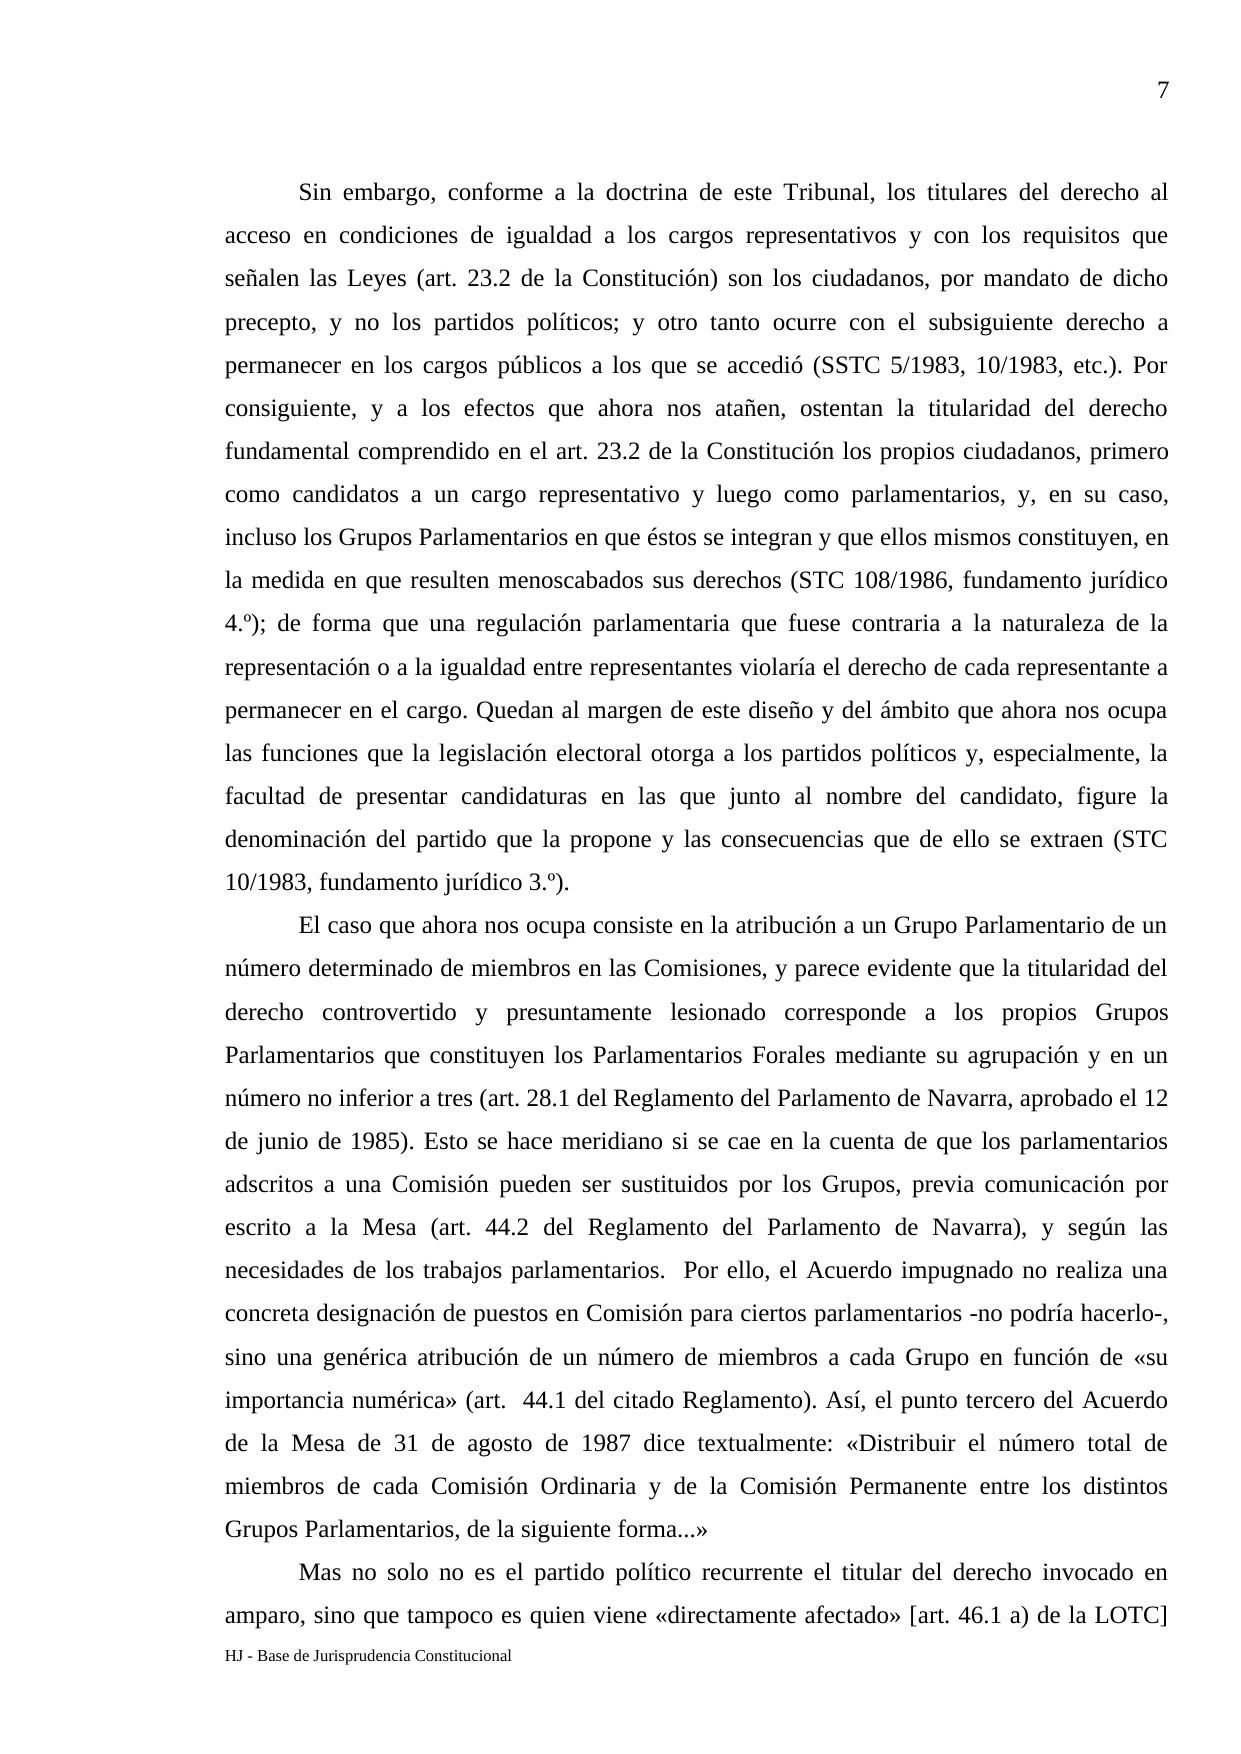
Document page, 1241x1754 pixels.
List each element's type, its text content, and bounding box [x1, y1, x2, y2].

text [224, 1557, 1169, 1629]
text El caso que ahora nos ocupa consiste en la atribución a un Grupo Parlamentario de un número determinado de miembros en las Comisiones, y parece evidente que la titularidad del derecho controvertido y presuntamente lesionado corresponde a los propios Grupos Parlamentarios que constituyen los Parlamentarios Forales mediante su agrupación y en un número no inferior a tres (art. 28.1 del Reglamento del Parlamento de Navarra, aprobado el 12 de junio de 1985). Esto se hace meridiano si se cae en la cuenta de que los parlamentarios adscritos a una Comisión pueden ser sustituidos por los Grupos, previa comunicación por escrito a la Mesa (art. 44.2 del Reglamento del Parlamento de Navarra), y según las necesidades de los trabajos parlamentarios. Por ello, el Acuerdo impugnado no realiza una concreta designación de puestos en Comisión para ciertos parlamentarios -no podría hacerlo-, sino una genérica atribución de un número de miembros a cada Grupo en función de «su importancia numérica» (art. 44.1 del citado Reglamento). Así, el punto tercero del Acuerdo de la Mesa de 31 de agosto de 1987 dice textualmente: «Distribuir el número total de miembros de cada Comisión Ordinaria y de la Comisión Permanente entre los distintos Grupos Parlamentarios, de la siguiente forma...» [224, 910, 1169, 1543]
text Sin embargo, conforme a la doctrina de este Tribunal, los titulares del derecho al acceso en condiciones de igualdad a los cargos representativos y con los requisitos que señalen las Leyes (art. 23.2 de la Constitución) son los ciudadanos, por mandato de dicho precepto, y no los partidos políticos; y otro tanto ocurre con el subsiguiente derecho a permanecer en los cargos públicos a los que se accedió (SSTC 5/1983, 10/1983, etc.). Por consiguiente, y a los efectos que ahora nos atañen, ostentan la titularidad del derecho fundamental comprendido en el art. 23.2 de la Constitución los propios ciudadanos, primero como candidatos a un cargo representativo y luego como parlamentarios, y, en su caso, incluso los Grupos Parlamentarios en que éstos se integran y que ellos mismos constituyen, en la medida en que resulten menoscabados sus derechos (STC 108/1986, fundamento jurídico 4.º); de forma que una regulación parlamentaria que fuese contraria a la naturaleza de la representación o a la igualdad entre representantes violaría el derecho de cada representante a permanecer en el cargo. Quedan al margen de este diseño y del ámbito que ahora nos ocupa las funciones que la legislación electoral otorga a los partidos políticos y, especialmente, la facultad de presentar candidaturas en las que junto al nombre del candidato, figure la denominación del partido que la propone y las consecuencias que de ello se extraen (STC 10/1983, fundamento jurídico 3.º). [224, 177, 1169, 896]
